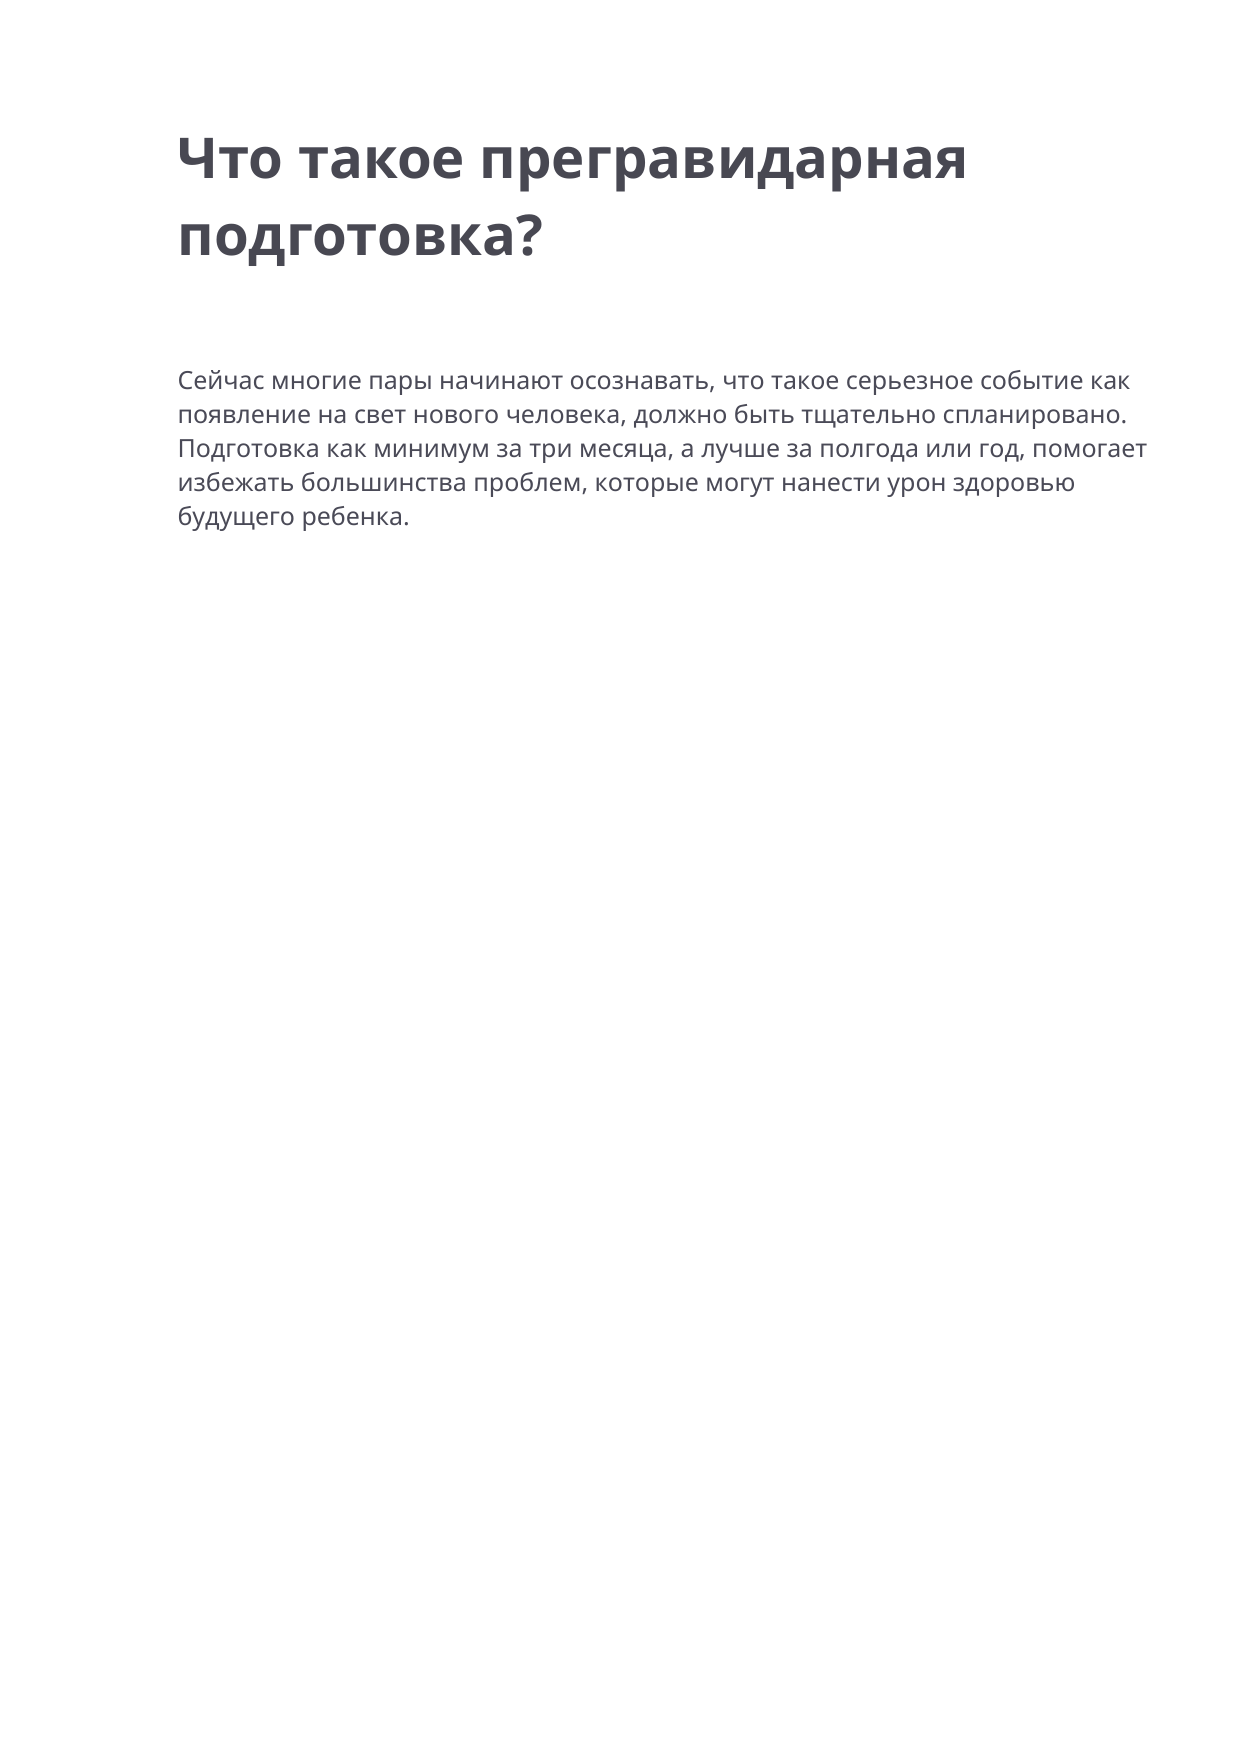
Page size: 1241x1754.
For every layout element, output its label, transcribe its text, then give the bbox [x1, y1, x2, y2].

text Сейчас многие пары начинают осознавать, что такое серьезное событие как появление на свет нового человека, должно быть тщательно спланировано. Подготовка как минимум за три месяца, а лучше за полгода или год, помогает избежать большинства проблем, которые могут нанести урон здоровью будущего ребенка. [177, 363, 1152, 533]
text Что такое прегравидарная подготовка? [177, 118, 1152, 271]
